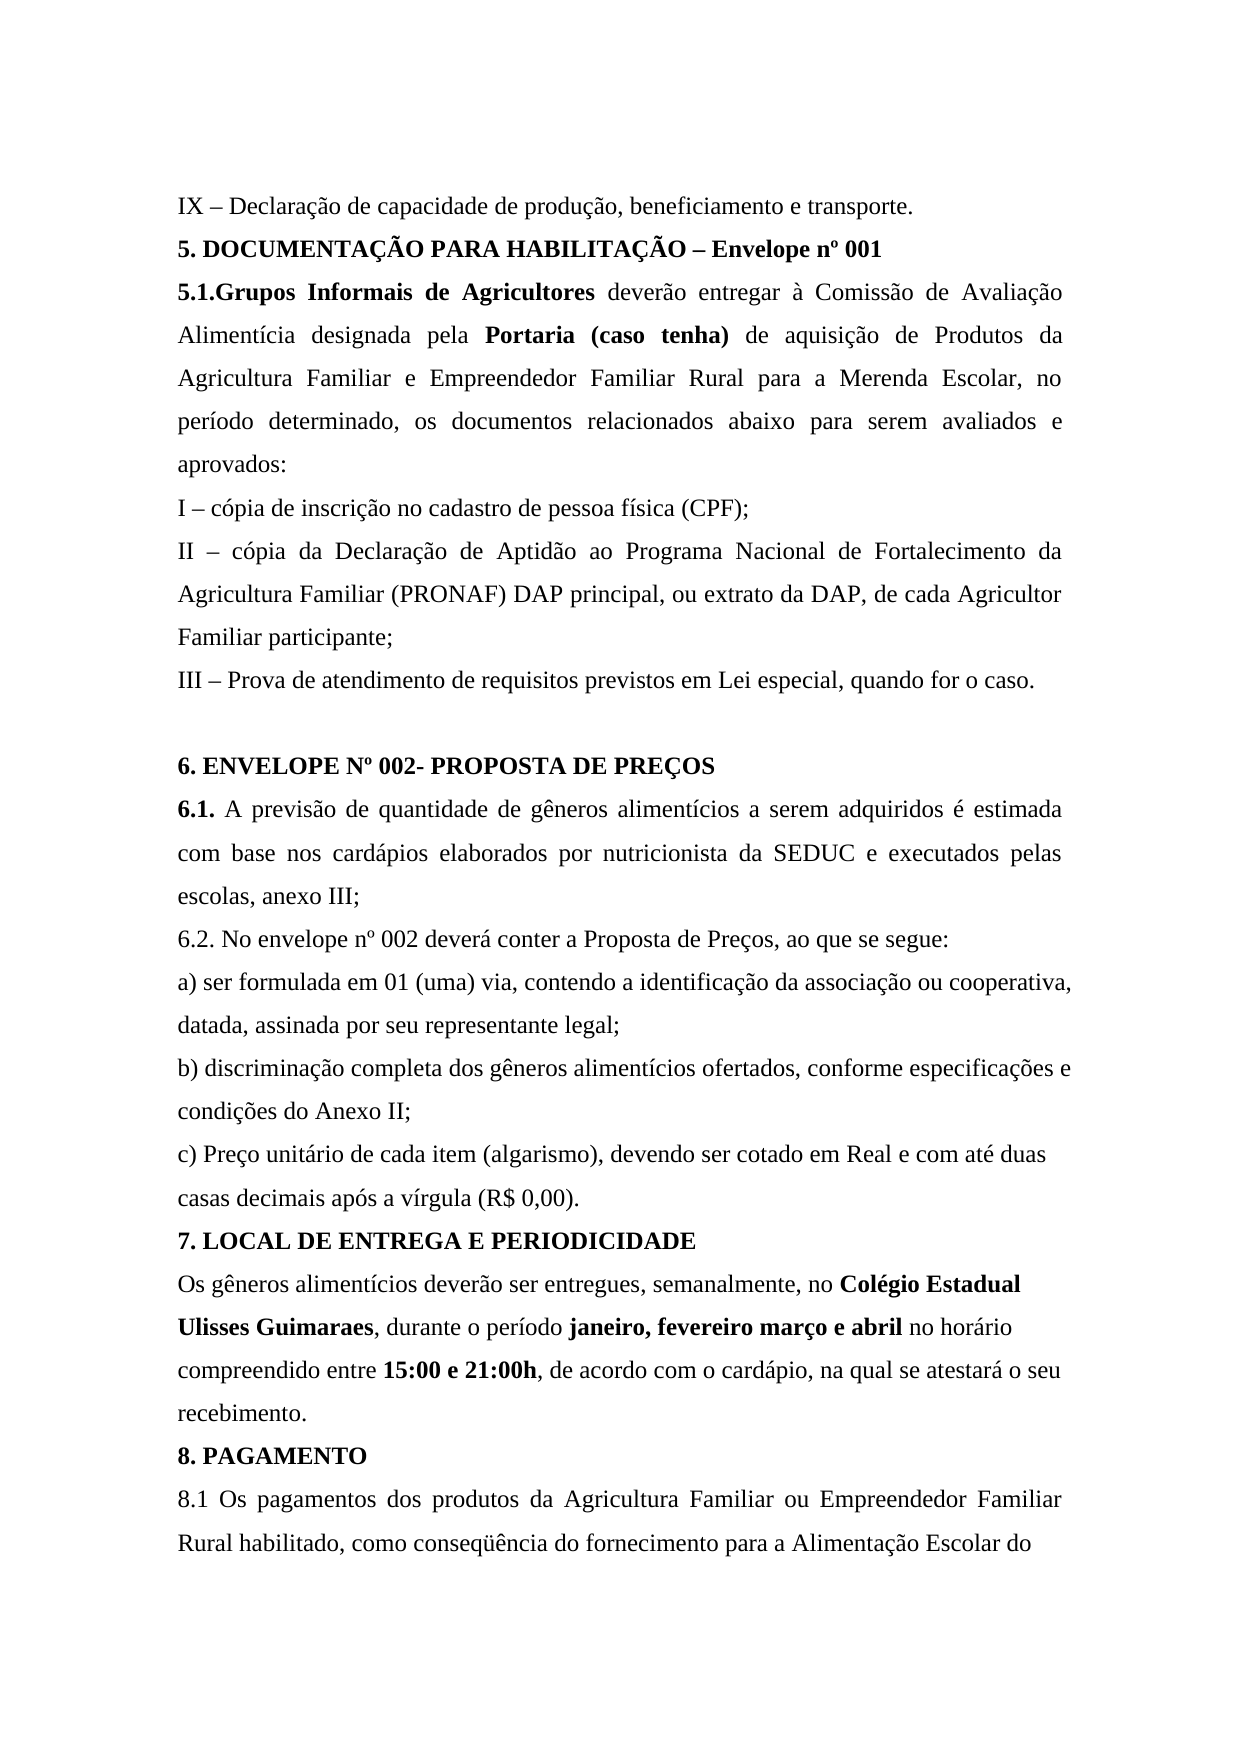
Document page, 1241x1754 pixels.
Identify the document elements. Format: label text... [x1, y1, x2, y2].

text II – cópia da Declaração de Aptidão ao Programa Nacional de Fortalecimento da Agricultura Familiar (PRONAF) DAP principal, ou extrato da DAP, de cada Agricultor Familiar participante; [177, 536, 1063, 651]
text 5.1.Grupos Informais de Agricultores deverão entregar à Comissão de Avaliação Alimentícia designada pela Portaria (caso tenha) de aquisição de Produtos da Agricultura Familiar e Empreendedor Familiar Rural para a Merenda Escolar, no período determinado, os documentos relacionados abaixo para serem avaliados e aprovados: [177, 277, 1063, 478]
text 6. ENVELOPE Nº 002- PROPOSTA DE PREÇOS [177, 751, 1063, 780]
text 8. PAGAMENTO [177, 1441, 1078, 1470]
text Os gêneros alimentícios deverão ser entregues, semanalmente, no Colégio Estadual Ulisses Guimaraes, durante o período janeiro, fevereiro março e abril no horário compreendido entre 15:00 e 21:00h, de acordo com o cardápio, na qual se atestará o seu recebimento. [177, 1269, 1078, 1427]
text b) discriminação completa dos gêneros alimentícios ofertados, conforme especificações e condições do Anexo II; [177, 1053, 1078, 1125]
text 7. LOCAL DE ENTREGA E PERIODICIDADE [177, 1226, 1078, 1254]
text III – Prova de atendimento de requisitos previstos em Lei especial, quando for o caso. [177, 665, 1063, 694]
text IX – Declaração de capacidade de produção, beneficiamento e transporte. [177, 191, 1063, 219]
text 8.1 Os pagamentos dos produtos da Agricultura Familiar ou Empreendedor Familiar Rural habilitado, como conseqüência do fornecimento para a Alimentação Escolar do [177, 1484, 1063, 1556]
text c) Preço unitário de cada item (algarismo), devendo ser cotado em Real e com até duas casas decimais após a vírgula (R$ 0,00). [177, 1139, 1078, 1211]
text I – cópia de inscrição no cadastro de pessoa física (CPF); [177, 493, 1063, 521]
text a) ser formulada em 01 (uma) via, contendo a identificação da associação ou cooperativa, datada, assinada por seu representante legal; [177, 967, 1078, 1039]
text 6.2. No envelope nº 002 deverá conter a Proposta de Preços, ao que se segue: [177, 924, 1078, 953]
text 5. DOCUMENTAÇÃO PARA HABILITAÇÃO – Envelope nº 001 [177, 234, 1063, 263]
text 6.1. A previsão de quantidade de gêneros alimentícios a serem adquiridos é estimada com base nos cardápios elaborados por nutricionista da SEDUC e executados pelas escolas, anexo III; [177, 794, 1063, 909]
